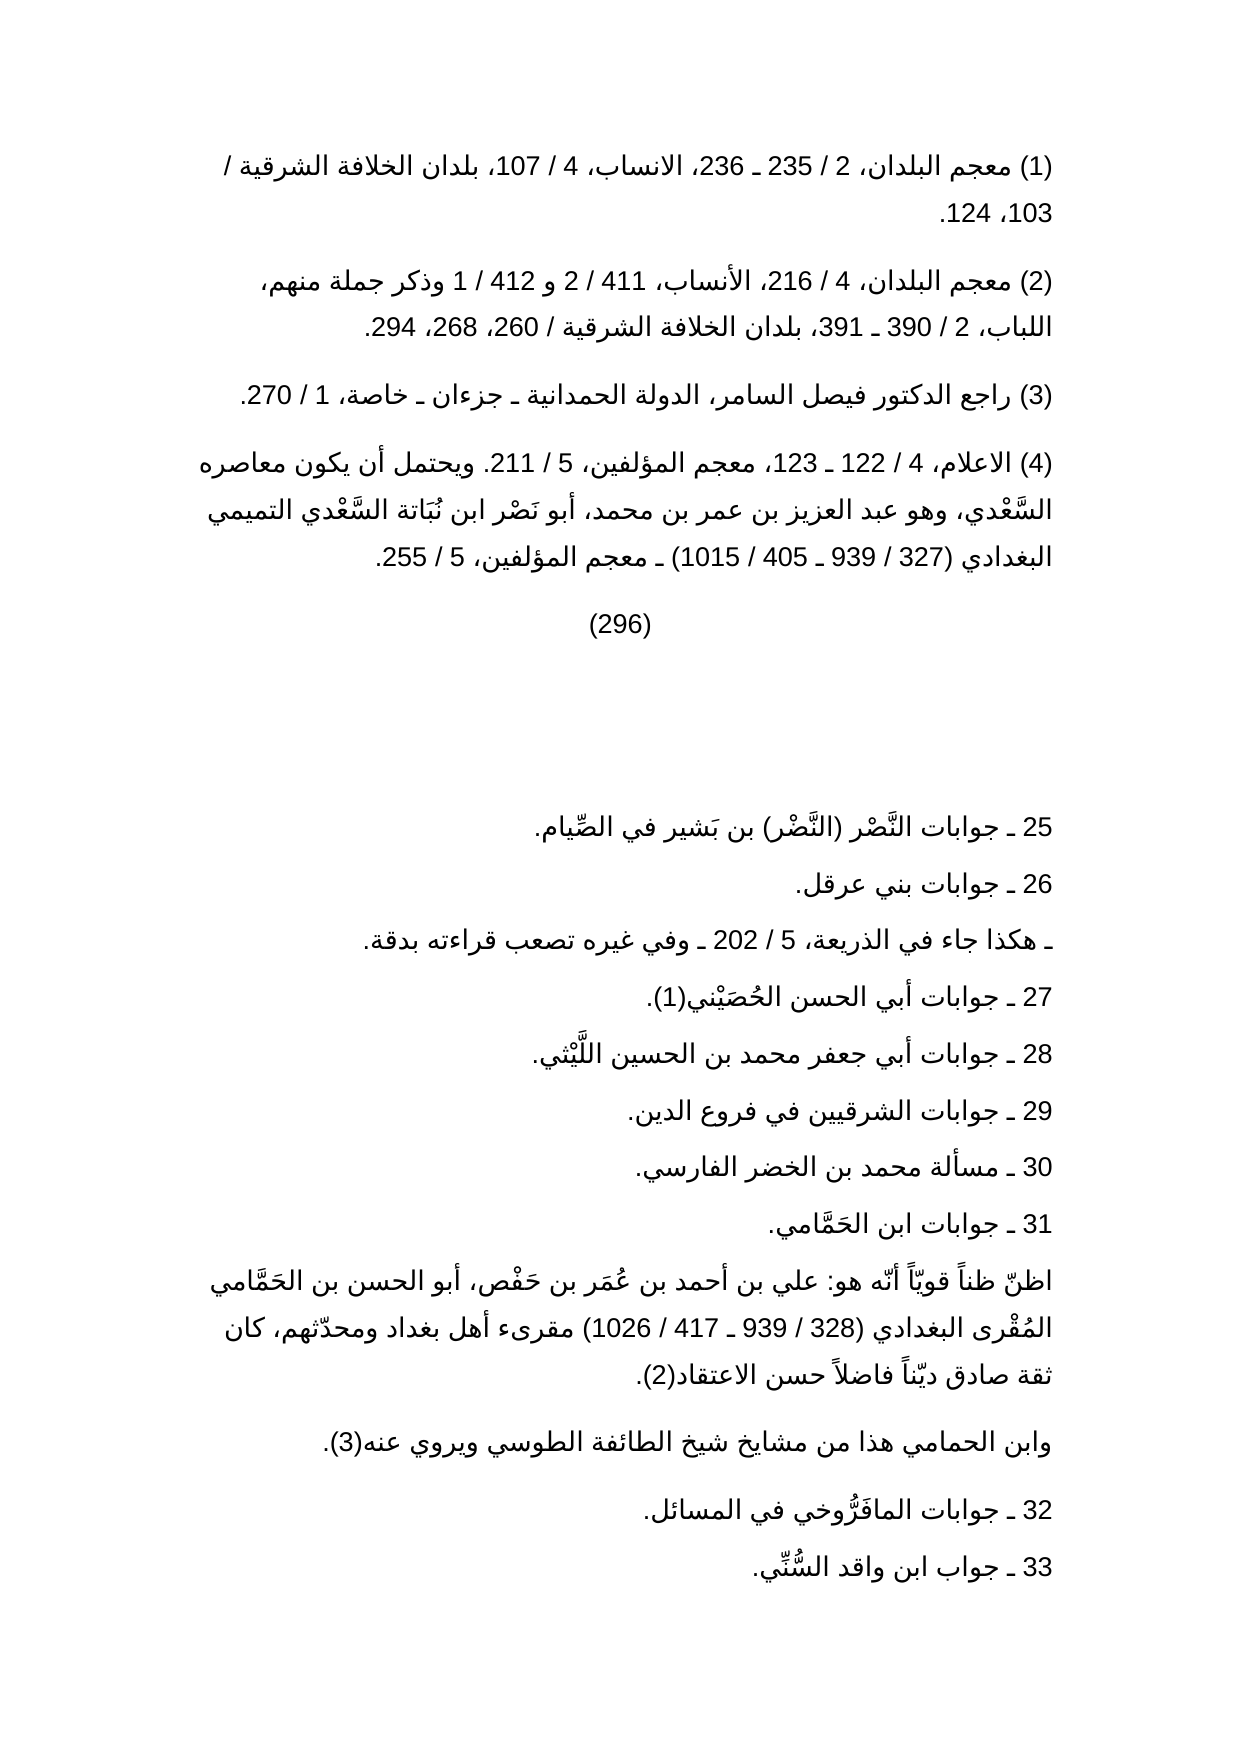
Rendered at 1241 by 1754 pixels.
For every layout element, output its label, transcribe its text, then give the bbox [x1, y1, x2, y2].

text اظنّ ظناً قويّاً أنّه هو: علي بن أحمد بن عُمَر بن حَفْص، أبو الحسن بن الحَمَّامي المُقْرى البغدادي (328 / 939 ـ 417 / 1026) مقرىء أهل بغداد ومحدّثهم، كان ثقة صادق ديّناً فاضلاً حسن الاعتقاد(2). [187, 1265, 1053, 1390]
text 28 ـ جوابات أبي جعفر محمد بن الحسين اللَّيْثي. [187, 1038, 1053, 1069]
text 29 ـ جوابات الشرقيين في فروع الدين. [187, 1095, 1053, 1126]
text 33 ـ جواب ابن واقد السُّنِّي. [187, 1551, 1053, 1582]
text (4) الاعلام، 4 / 122 ـ 123، معجم المؤلفين، 5 / 211. ويحتمل أن يكون معاصره السَّعْدي، وهو عبد العزيز بن عمر بن محمد، أبو نَصْر ابن نُبَاتة السَّعْدي التميمي البغدادي (327 / 939 ـ 405 / 1015) ـ معجم المؤلفين، 5 / 255. [187, 447, 1053, 572]
text (2) معجم البلدان، 4 / 216، الأنساب، 411 / 2 و 412 / 1 وذكر جملة منهم، اللباب، 2 / 390 ـ 391، بلدان الخلافة الشرقية / 260، 268، 294. [187, 264, 1053, 343]
text ـ هكذا جاء في الذريعة، 5 / 202 ـ وفي غيره تصعب قراءته بدقة. [187, 924, 1053, 956]
text 30 ـ مسألة محمد بن الخضر الفارسي. [187, 1151, 1053, 1183]
text (296) [187, 608, 1053, 639]
text (1) معجم البلدان، 2 / 235 ـ 236، الانساب، 4 / 107، بلدان الخلافة الشرقية / 103، 124. [187, 150, 1053, 228]
text 27 ـ جوابات أبي الحسن الحُصَيْني(1). [187, 981, 1053, 1012]
text 31 ـ جوابات ابن الحَمَّامي. [187, 1208, 1053, 1239]
text 25 ـ جوابات النَّصْر (النَّضْر) بن بَشير في الصِّيام. [187, 811, 1053, 842]
text 32 ـ جوابات المافَرُّوخي في المسائل. [187, 1494, 1053, 1525]
text وابن الحمامي هذا من مشايخ شيخ الطائفة الطوسي ويروي عنه(3). [187, 1426, 1053, 1458]
text 26 ـ جوابات بني عرقل. [187, 868, 1053, 899]
text (3) راجع الدكتور فيصل السامر، الدولة الحمدانية ـ جزءان ـ خاصة، 1 / 270. [187, 379, 1053, 410]
